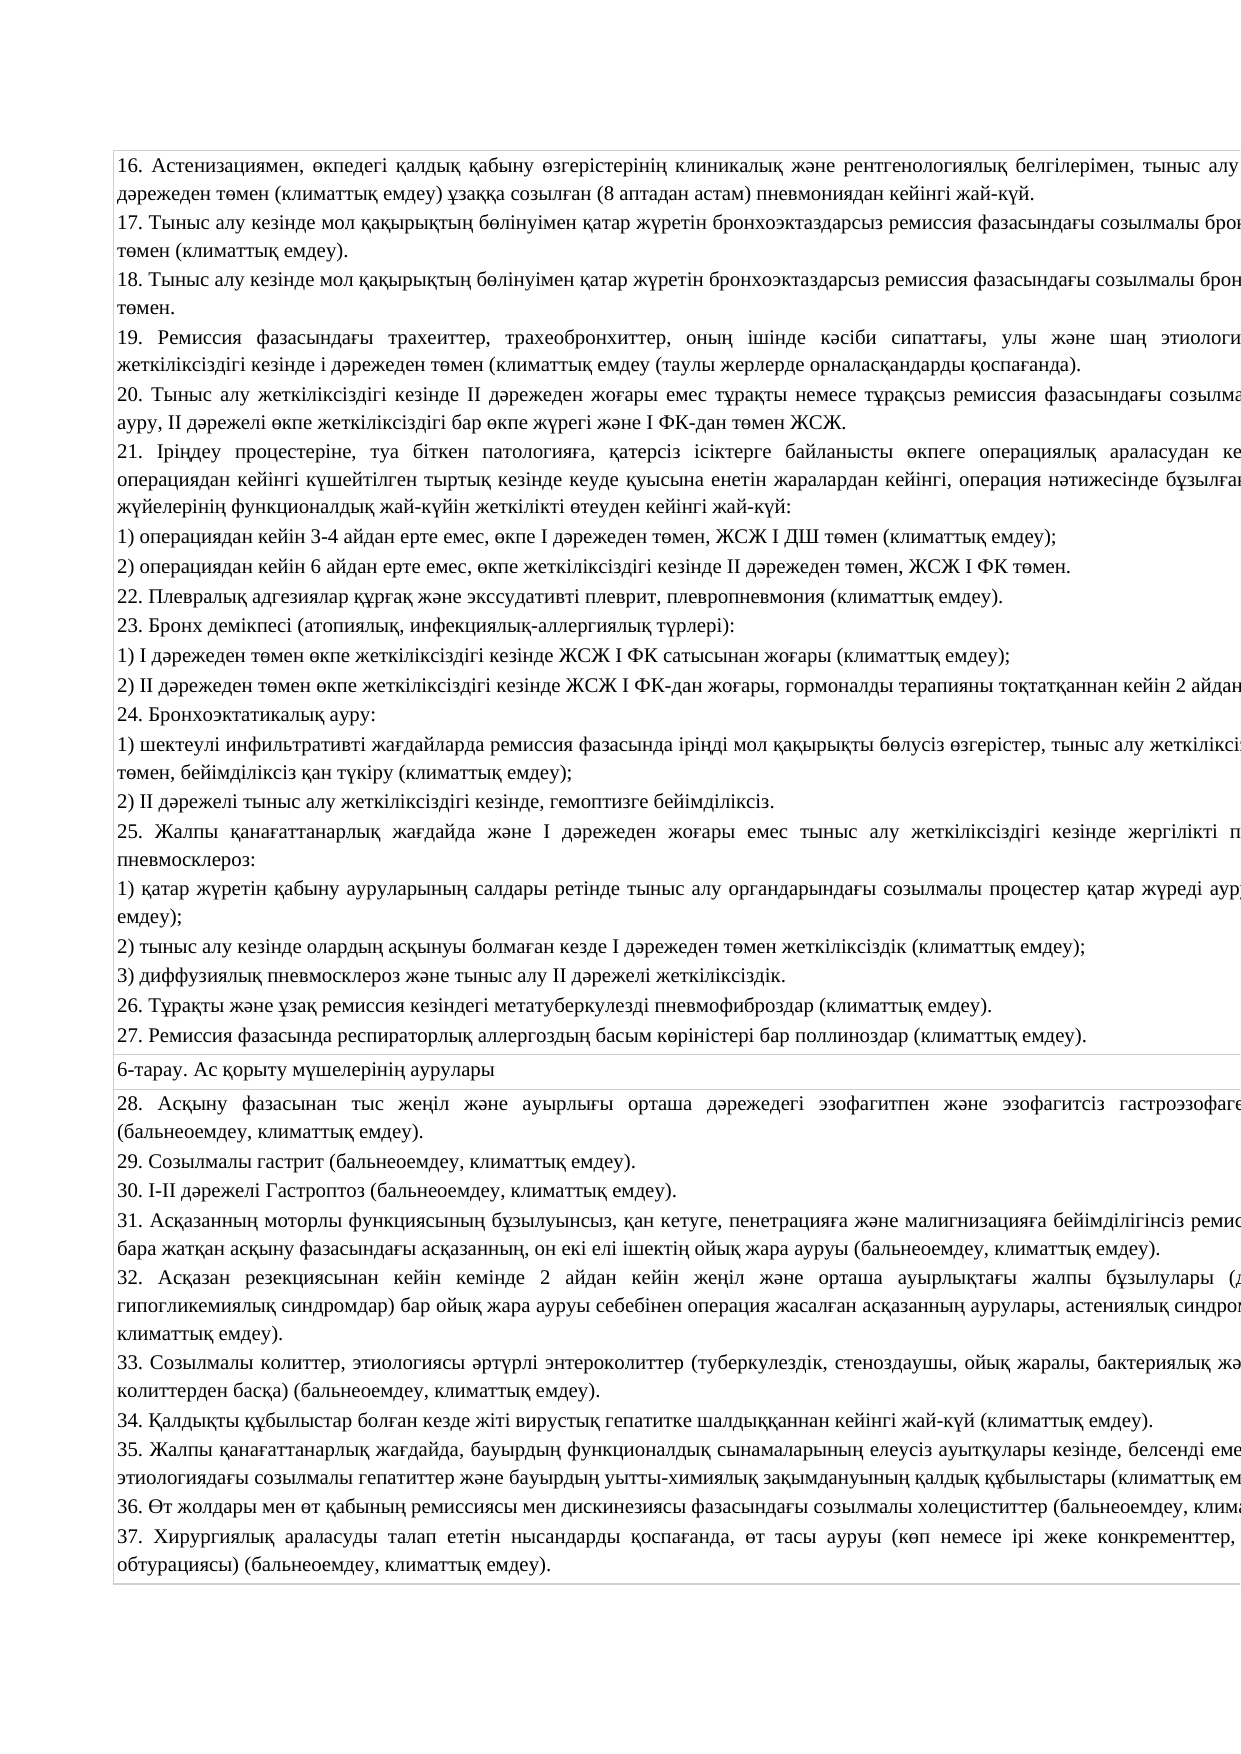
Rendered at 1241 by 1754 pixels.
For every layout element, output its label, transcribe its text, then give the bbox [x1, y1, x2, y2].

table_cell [114, 1090, 1240, 1583]
table_cell 6-тарау. Ас қорыту мүшелерінің аурулары [114, 1055, 1240, 1088]
